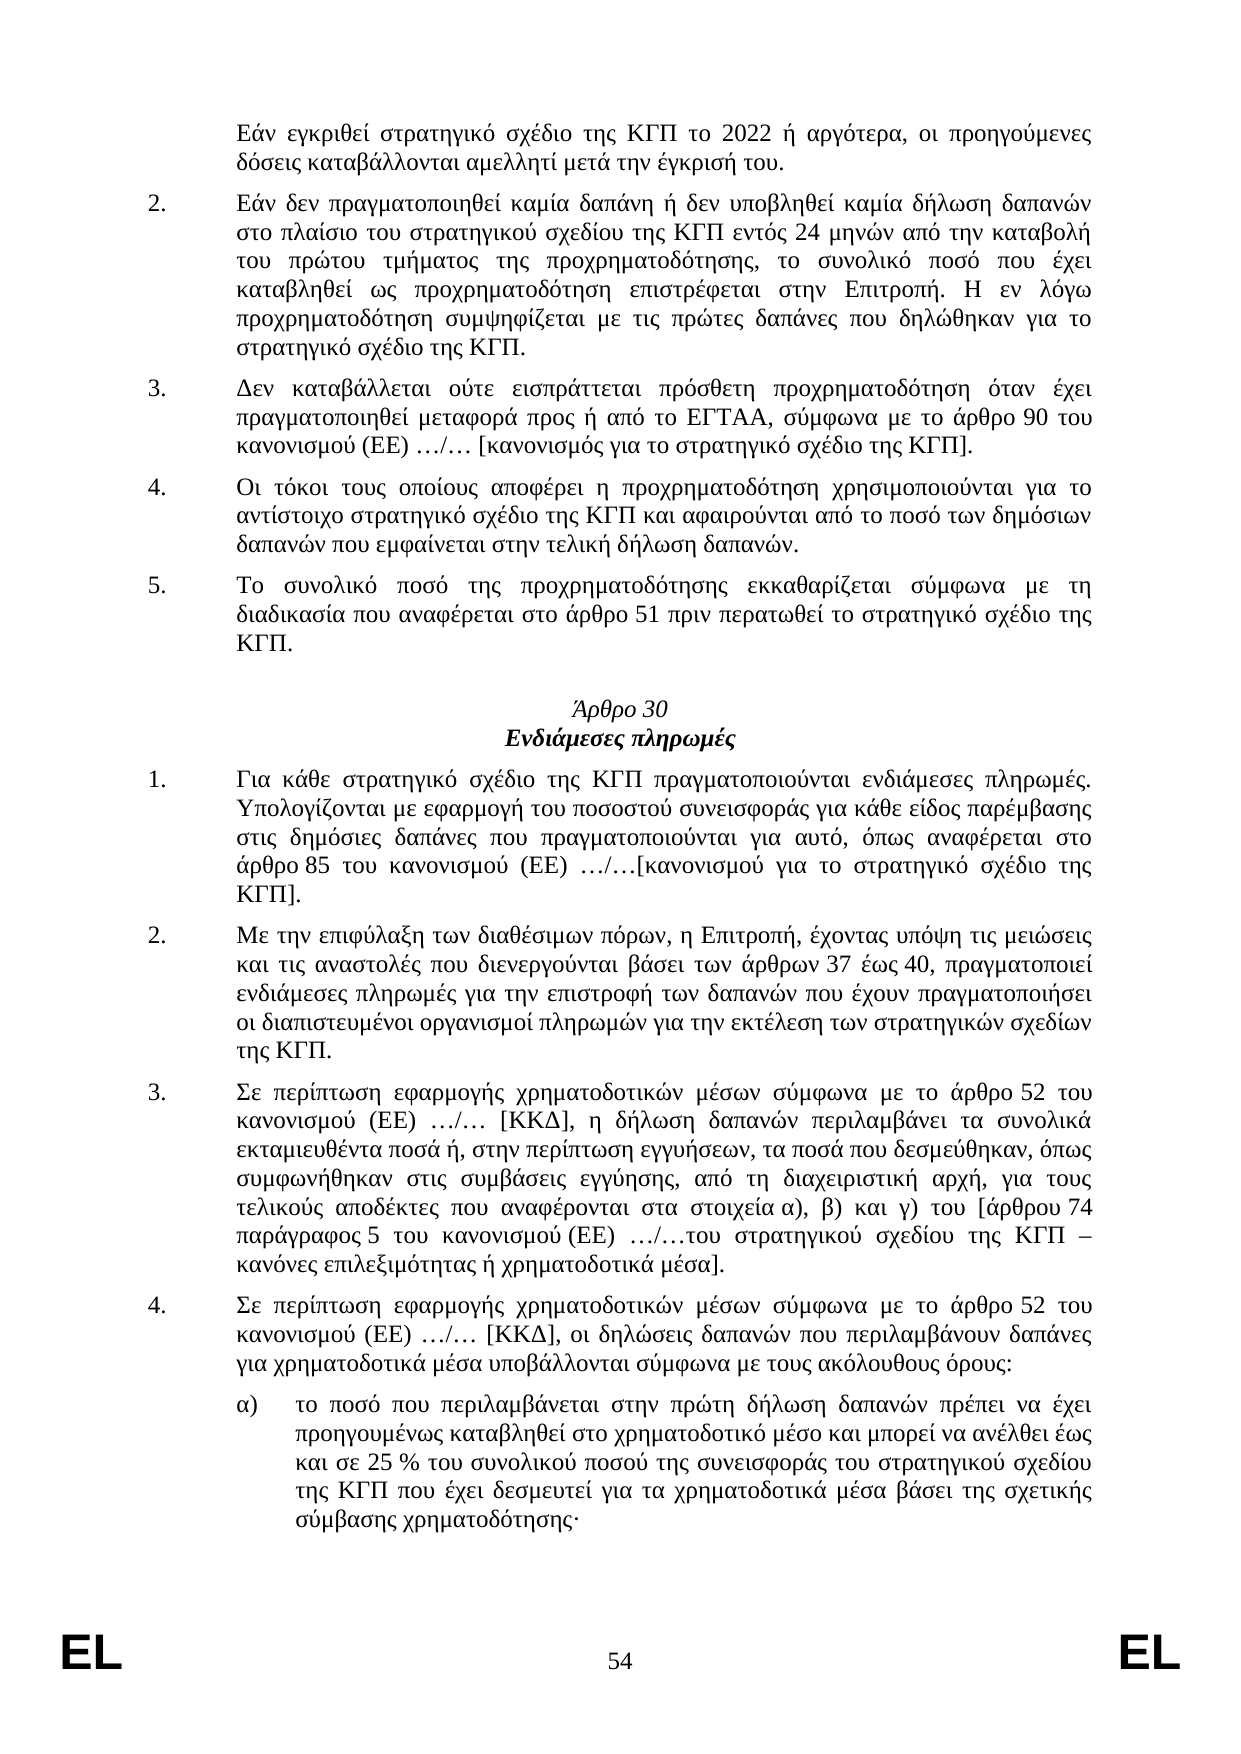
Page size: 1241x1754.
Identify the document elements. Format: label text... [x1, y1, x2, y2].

text 4. Σε περίπτωση εφαρμογής χρηματοδοτικών μέσων σύμφωνα με το άρθρο 52 του κανονισμού (ΕΕ) …/… [ΚΚΔ], οι δηλώσεις δαπανών που περιλαμβάνουν δαπάνες για χρηματοδοτικά μέσα υποβάλλονται σύμφωνα με τους ακόλουθους όρους: [148, 1291, 1093, 1377]
text 5. Το συνολικό ποσό της προχρηματοδότησης εκκαθαρίζεται σύμφωνα με τη διαδικασία που αναφέρεται στο άρθρο 51 πριν περατωθεί το στρατηγικό σχέδιο της ΚΓΠ. [148, 571, 1093, 657]
text 2. Εάν δεν πραγματοποιηθεί καμία δαπάνη ή δεν υποβληθεί καμία δήλωση δαπανών στο πλαίσιο του στρατηγικού σχεδίου της ΚΓΠ εντός 24 μηνών από την καταβολή του πρώτου τμήματος της προχρηματοδότησης, το συνολικό ποσό που έχει καταβληθεί ως προχρηματοδότηση επιστρέφεται στην Επιτροπή. Η εν λόγω προχρηματοδότηση συμψηφίζεται με τις πρώτες δαπάνες που δηλώθηκαν για το στρατηγικό σχέδιο της ΚΓΠ. [148, 188, 1093, 361]
text Εάν εγκριθεί στρατηγικό σχέδιο της ΚΓΠ το 2022 ή αργότερα, οι προηγούμενες δόσεις καταβάλλονται αμελλητί μετά την έγκρισή του. [236, 118, 1093, 176]
text 2. Με την επιφύλαξη των διαθέσιμων πόρων, η Επιτροπή, έχοντας υπόψη τις μειώσεις και τις αναστολές που διενεργούνται βάσει των άρθρων 37 έως 40, πραγματοποιεί ενδιάμεσες πληρωμές για την επιστροφή των δαπανών που έχουν πραγματοποιήσει οι διαπιστευμένοι οργανισμοί πληρωμών για την εκτέλεση των στρατηγικών σχεδίων της ΚΓΠ. [148, 921, 1093, 1064]
text 3. Δεν καταβάλλεται ούτε εισπράττεται πρόσθετη προχρηματοδότηση όταν έχει πραγματοποιηθεί μεταφορά προς ή από το ΕΓΤΑΑ, σύμφωνα με το άρθρο 90 του κανονισμού (ΕΕ) …/… [κανονισμός για το στρατηγικό σχέδιο της ΚΓΠ]. [148, 373, 1093, 459]
text α) το ποσό που περιλαμβάνεται στην πρώτη δήλωση δαπανών πρέπει να έχει προηγουμένως καταβληθεί στο χρηματοδοτικό μέσο και μπορεί να ανέλθει έως και σε 25 % του συνολικού ποσού της συνεισφοράς του στρατηγικού σχεδίου της ΚΓΠ που έχει δεσμευτεί για τα χρηματοδοτικά μέσα βάσει της σχετικής σύμβασης χρηματοδότησης· [236, 1389, 1093, 1533]
text 4. Οι τόκοι τους οποίους αποφέρει η προχρηματοδότηση χρησιμοποιούνται για το αντίστοιχο στρατηγικό σχέδιο της ΚΓΠ και αφαιρούνται από το ποσό των δημόσιων δαπανών που εμφαίνεται στην τελική δήλωση δαπανών. [148, 472, 1093, 558]
text 3. Σε περίπτωση εφαρμογής χρηματοδοτικών μέσων σύμφωνα με το άρθρο 52 του κανονισμού (ΕΕ) …/… [ΚΚΔ], η δήλωση δαπανών περιλαμβάνει τα συνολικά εκταμιευθέντα ποσά ή, στην περίπτωση εγγυήσεων, τα ποσά που δεσμεύθηκαν, όπως συμφωνήθηκαν στις συμβάσεις εγγύησης, από τη διαχειριστική αρχή, για τους τελικούς αποδέκτες που αναφέρονται στα στοιχεία α), β) και γ) του [άρθρου 74 παράγραφος 5 του κανονισμού (ΕΕ) …/…του στρατηγικού σχεδίου της ΚΓΠ – κανόνες επιλεξιμότητας ή χρηματοδοτικά μέσα]. [148, 1077, 1093, 1278]
text Άρθρο 30 Ενδιάμεσες πληρωμές [148, 694, 1093, 752]
text 1. Για κάθε στρατηγικό σχέδιο της ΚΓΠ πραγματοποιούνται ενδιάμεσες πληρωμές. Υπολογίζονται με εφαρμογή του ποσοστού συνεισφοράς για κάθε είδος παρέμβασης στις δημόσιες δαπάνες που πραγματοποιούνται για αυτό, όπως αναφέρεται στο άρθρο 85 του κανονισμού (ΕΕ) …/…[κανονισμού για το στρατηγικό σχέδιο της ΚΓΠ]. [148, 764, 1093, 908]
